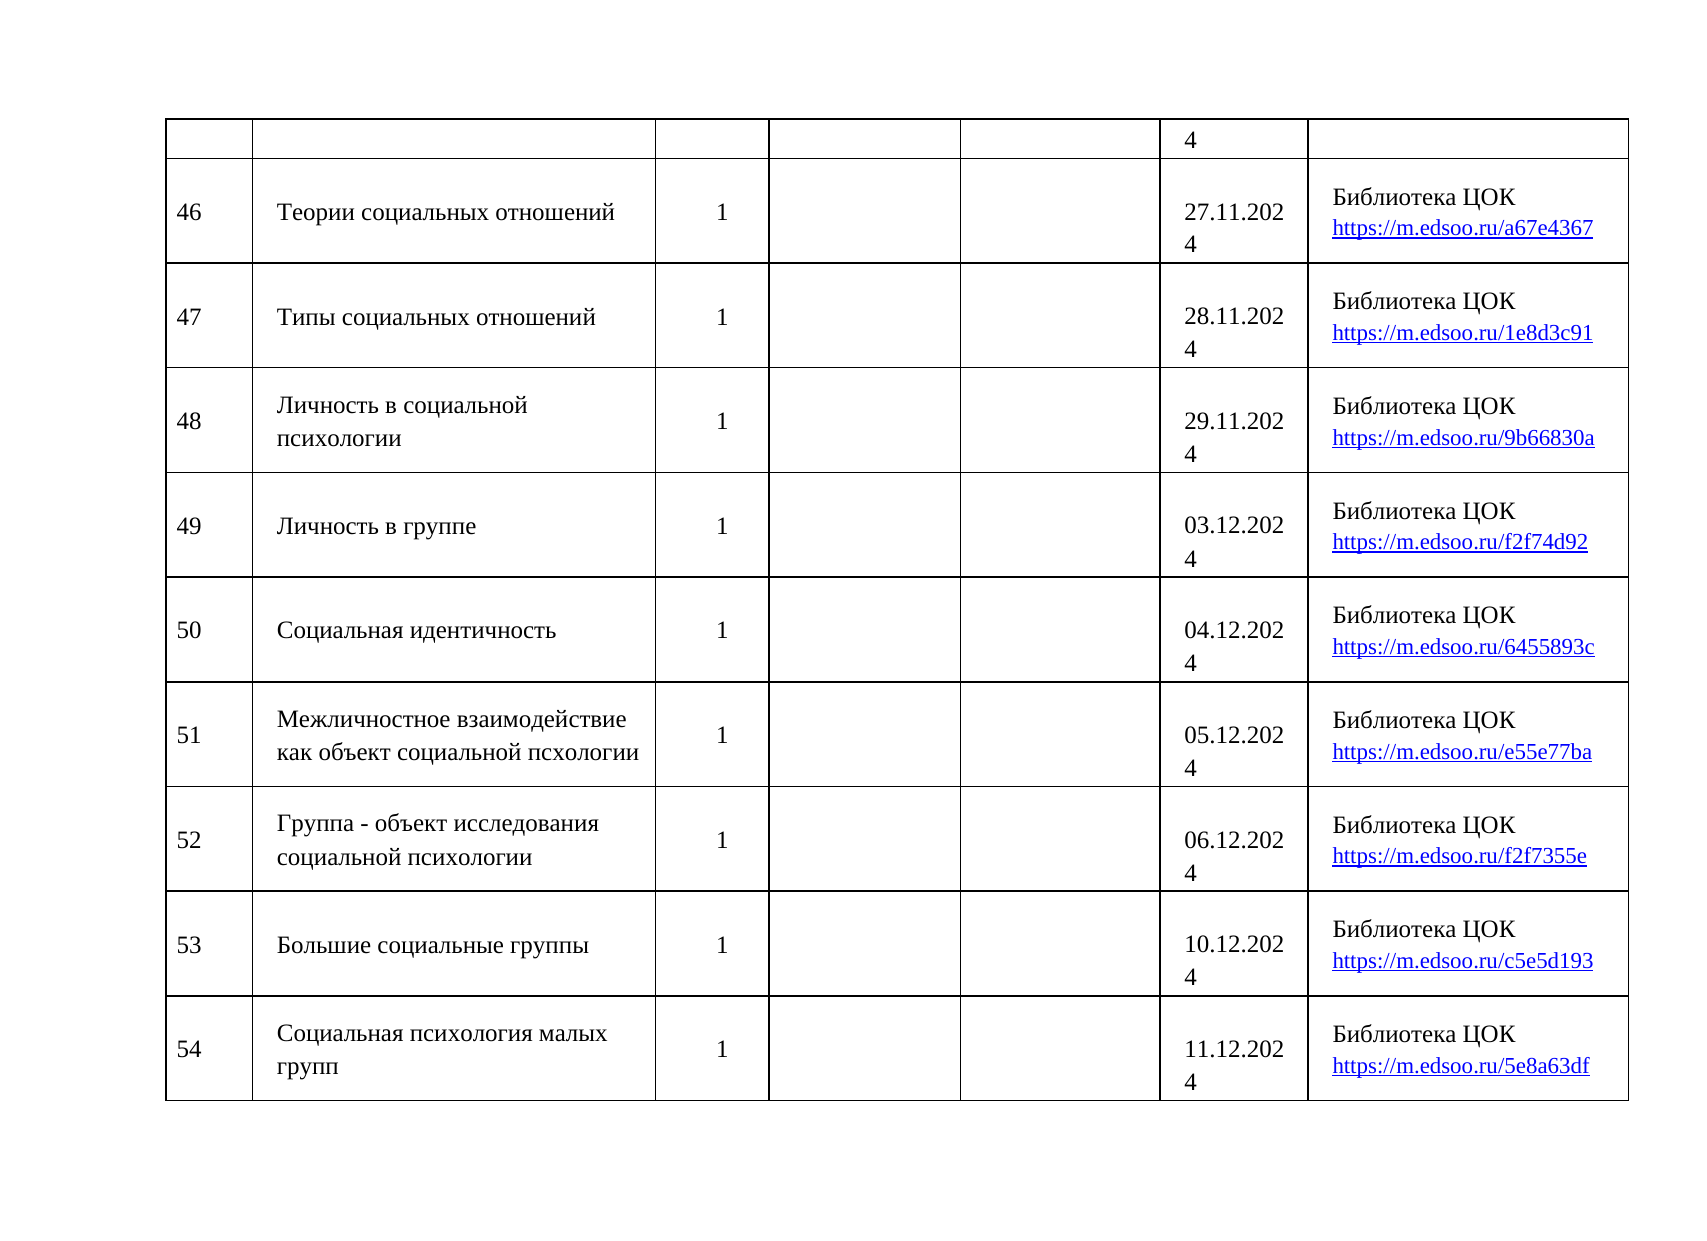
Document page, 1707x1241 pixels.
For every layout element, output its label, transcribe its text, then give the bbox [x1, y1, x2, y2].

table_cell [961, 264, 1159, 367]
table_cell 28.11.2024 [1161, 264, 1307, 367]
table_cell 1 [656, 473, 768, 576]
table_cell 29.11.2024 [1161, 368, 1307, 472]
table_cell [770, 892, 960, 995]
table_cell 52 [167, 787, 252, 890]
table_cell [770, 997, 960, 1100]
table_cell 1 [656, 578, 768, 681]
table_cell [770, 264, 960, 367]
table_cell Библиотека ЦОК https://m.edsoo.ru/c5e5d193 [1309, 892, 1628, 995]
table_cell [961, 473, 1159, 576]
table_cell [770, 473, 960, 576]
table_cell Личность в группе [253, 473, 655, 576]
table_cell Теории социальных отношений [253, 159, 655, 262]
table_cell [961, 892, 1159, 995]
table_cell [770, 368, 960, 472]
table_cell Библиотека ЦОК https://m.edsoo.ru/a67e4367 [1309, 159, 1628, 262]
table_cell [770, 578, 960, 681]
table_cell Социальная идентичность [253, 578, 655, 681]
table_cell 45 [167, 120, 252, 157]
table_cell 1 [656, 892, 768, 995]
table_cell 51 [167, 683, 252, 786]
table_cell 1 [656, 159, 768, 262]
table_cell 10.12.2024 [1161, 892, 1307, 995]
table_cell 04.12.2024 [1161, 578, 1307, 681]
table_cell [770, 787, 960, 890]
table_cell 54 [167, 997, 252, 1100]
table_cell Библиотека ЦОК https://m.edsoo.ru/9b66830a [1309, 368, 1628, 472]
table_cell 27.11.2024 [1161, 159, 1307, 262]
table_cell [770, 683, 960, 786]
table_cell 1 [656, 368, 768, 472]
table_cell [961, 787, 1159, 890]
table_cell [770, 159, 960, 262]
table_cell 05.12.2024 [1161, 683, 1307, 786]
table_cell Типы социальных отношений [253, 264, 655, 367]
table_cell [961, 578, 1159, 681]
table_cell 1 [656, 683, 768, 786]
table_cell 1 [656, 997, 768, 1100]
table_cell Большие социальные группы [253, 892, 655, 995]
table_cell 48 [167, 368, 252, 472]
table_cell Библиотека ЦОК https://m.edsoo.ru/f2f74d92 [1309, 473, 1628, 576]
table_cell Библиотека ЦОК https://m.edsoo.ru/6455893c [1309, 578, 1628, 681]
table_cell 49 [167, 473, 252, 576]
table_cell 46 [167, 159, 252, 262]
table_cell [1309, 120, 1628, 157]
table_cell 1 [656, 264, 768, 367]
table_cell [253, 120, 655, 157]
table_cell Личность в социальной психологии [253, 368, 655, 472]
table_cell 47 [167, 264, 252, 367]
table_cell Библиотека ЦОК https://m.edsoo.ru/e55e77ba [1309, 683, 1628, 786]
table_cell Библиотека ЦОК https://m.edsoo.ru/f2f7355e [1309, 787, 1628, 890]
table_cell [961, 368, 1159, 472]
table_cell 06.12.2024 [1161, 787, 1307, 890]
table_cell Библиотека ЦОК https://m.edsoo.ru/5e8a63df [1309, 997, 1628, 1100]
table_cell 11.12.2024 [1161, 997, 1307, 1100]
table_cell Группа - объект исследования социальной психологии [253, 787, 655, 890]
table_cell [961, 120, 1159, 157]
table_cell 50 [167, 578, 252, 681]
table_cell 1 [656, 787, 768, 890]
table_cell 53 [167, 892, 252, 995]
table_cell Межличностное взаимодействие как объект социальной псхологии [253, 683, 655, 786]
table_cell [961, 997, 1159, 1100]
table_cell 03.12.2024 [1161, 473, 1307, 576]
table_cell [961, 159, 1159, 262]
table_cell Социальная психология малых групп [253, 997, 655, 1100]
table_cell [961, 683, 1159, 786]
table_cell 26.11.2024 [1161, 120, 1307, 157]
table_cell [770, 120, 960, 157]
table_cell Библиотека ЦОК https://m.edsoo.ru/1e8d3c91 [1309, 264, 1628, 367]
table_cell 1 [656, 120, 768, 157]
